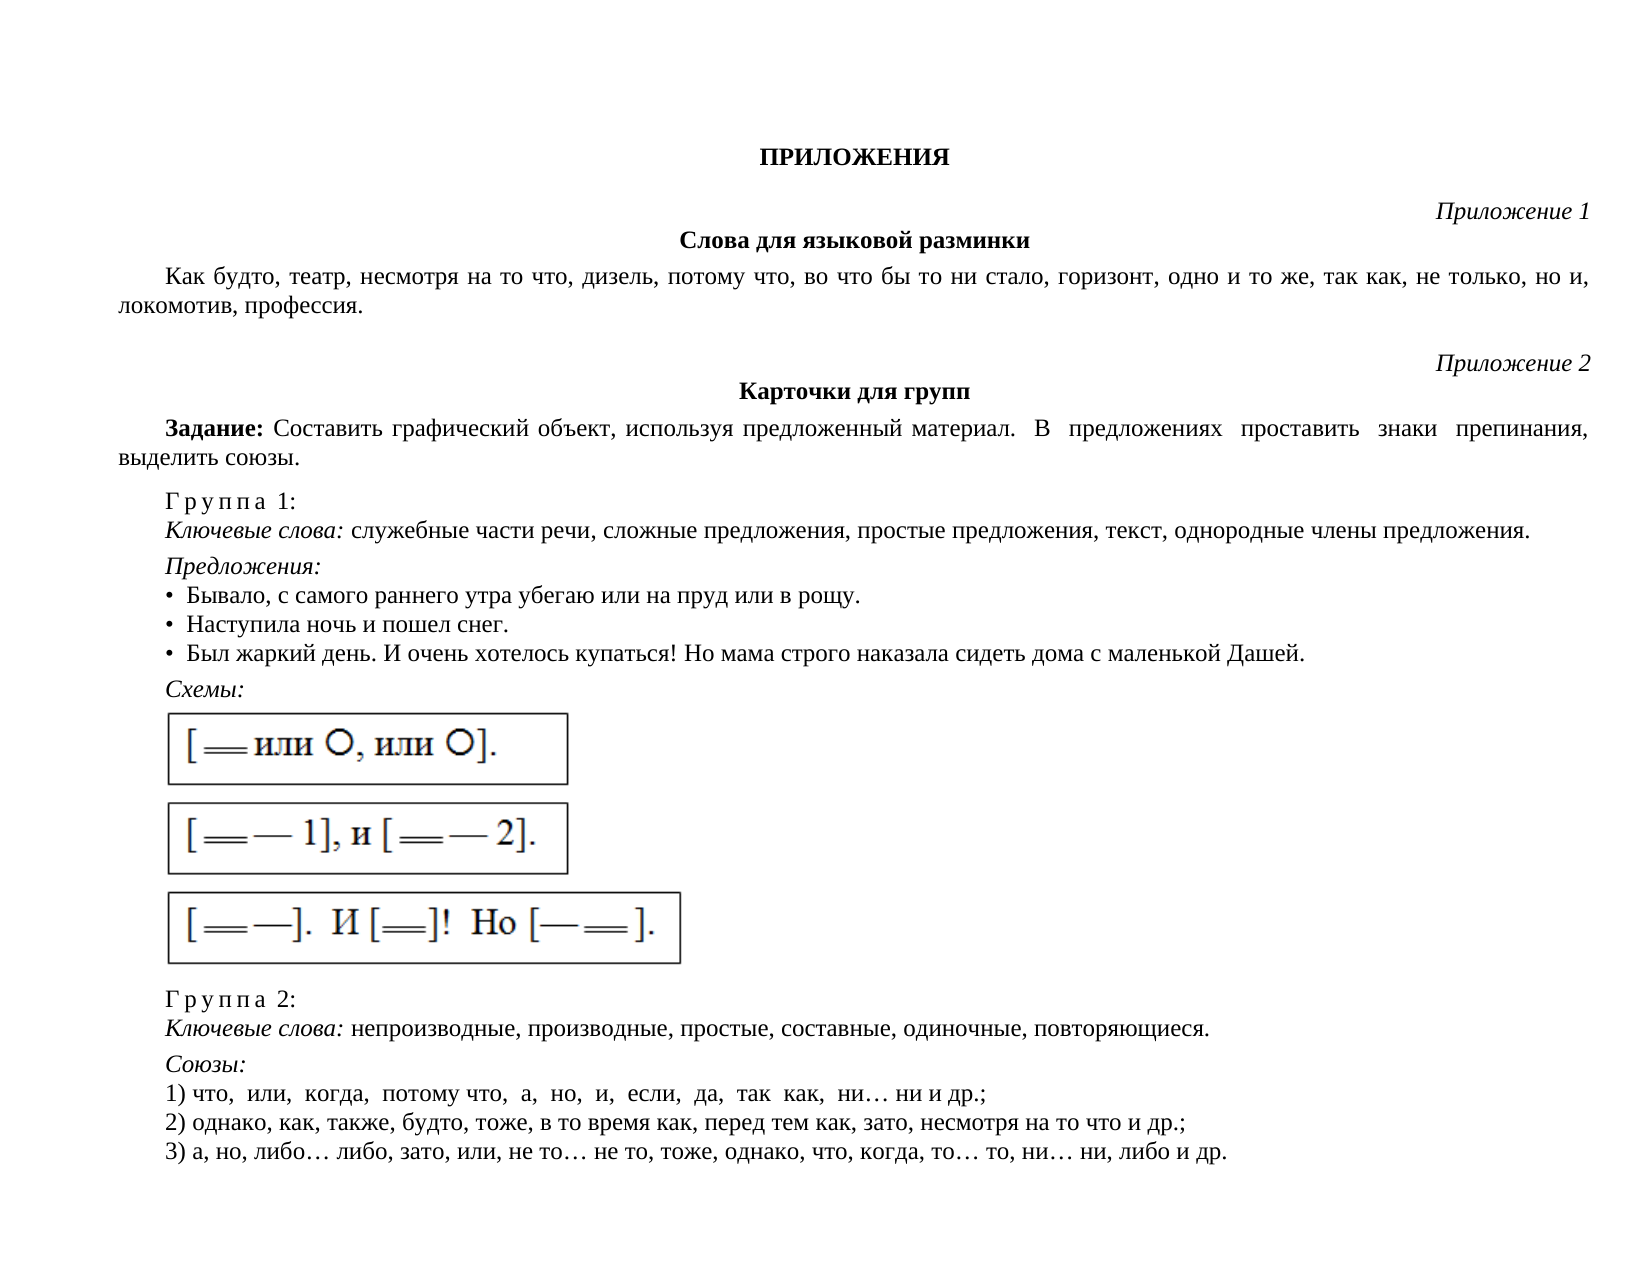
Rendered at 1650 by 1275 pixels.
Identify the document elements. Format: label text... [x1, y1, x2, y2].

text Приложение 2 [118, 348, 1591, 376]
text Союзы: [118, 1049, 1591, 1078]
text • Был жаркий день. И очень хотелось купаться! Но мама строго наказала сидеть дома с маленькой Дашей. [118, 638, 1591, 666]
picture [165, 710, 686, 969]
text Ключевые слова: служебные части речи, сложные предложения, простые предложения, текст, однородные члены предложения. [118, 515, 1591, 544]
text Задание: Составить графический объект, используя предложенный материал. В предложениях проставить знаки препинания, выделить союзы. [118, 413, 1591, 471]
text Группа 1: [118, 486, 1591, 515]
text 2) однако, как, также, будто, тоже, в то время как, перед тем как, зато, несмотря на то что и др.; [118, 1107, 1591, 1136]
text Слова для языковой разминки [118, 225, 1591, 254]
text Предложения: [118, 551, 1591, 580]
text ПРИЛОЖЕНИЯ [118, 142, 1591, 171]
text Группа 2: [118, 984, 1591, 1013]
text Как будто, театр, несмотря на то что, дизель, потому что, во что бы то ни стало, горизонт, одно и то же, так как, не только, но и, локомотив, профессия. [118, 261, 1591, 319]
text Схемы: [118, 674, 1591, 703]
text Приложение 1 [118, 196, 1591, 225]
text Ключевые слова: непроизводные, производные, простые, составные, одиночные, повторяющиеся. [118, 1013, 1591, 1042]
text 3) а, но, либо… либо, зато, или, не то… не то, тоже, однако, что, когда, то… то, ни… ни, либо и др. [118, 1136, 1591, 1164]
text • Наступила ночь и пошел снег. [118, 609, 1591, 638]
text • Бывало, с самого раннего утра убегаю или на пруд или в рощу. [118, 580, 1591, 609]
text Карточки для групп [118, 376, 1591, 405]
text 1) что, или, когда, потому что, а, но, и, если, да, так как, ни… ни и др.; [118, 1078, 1591, 1107]
